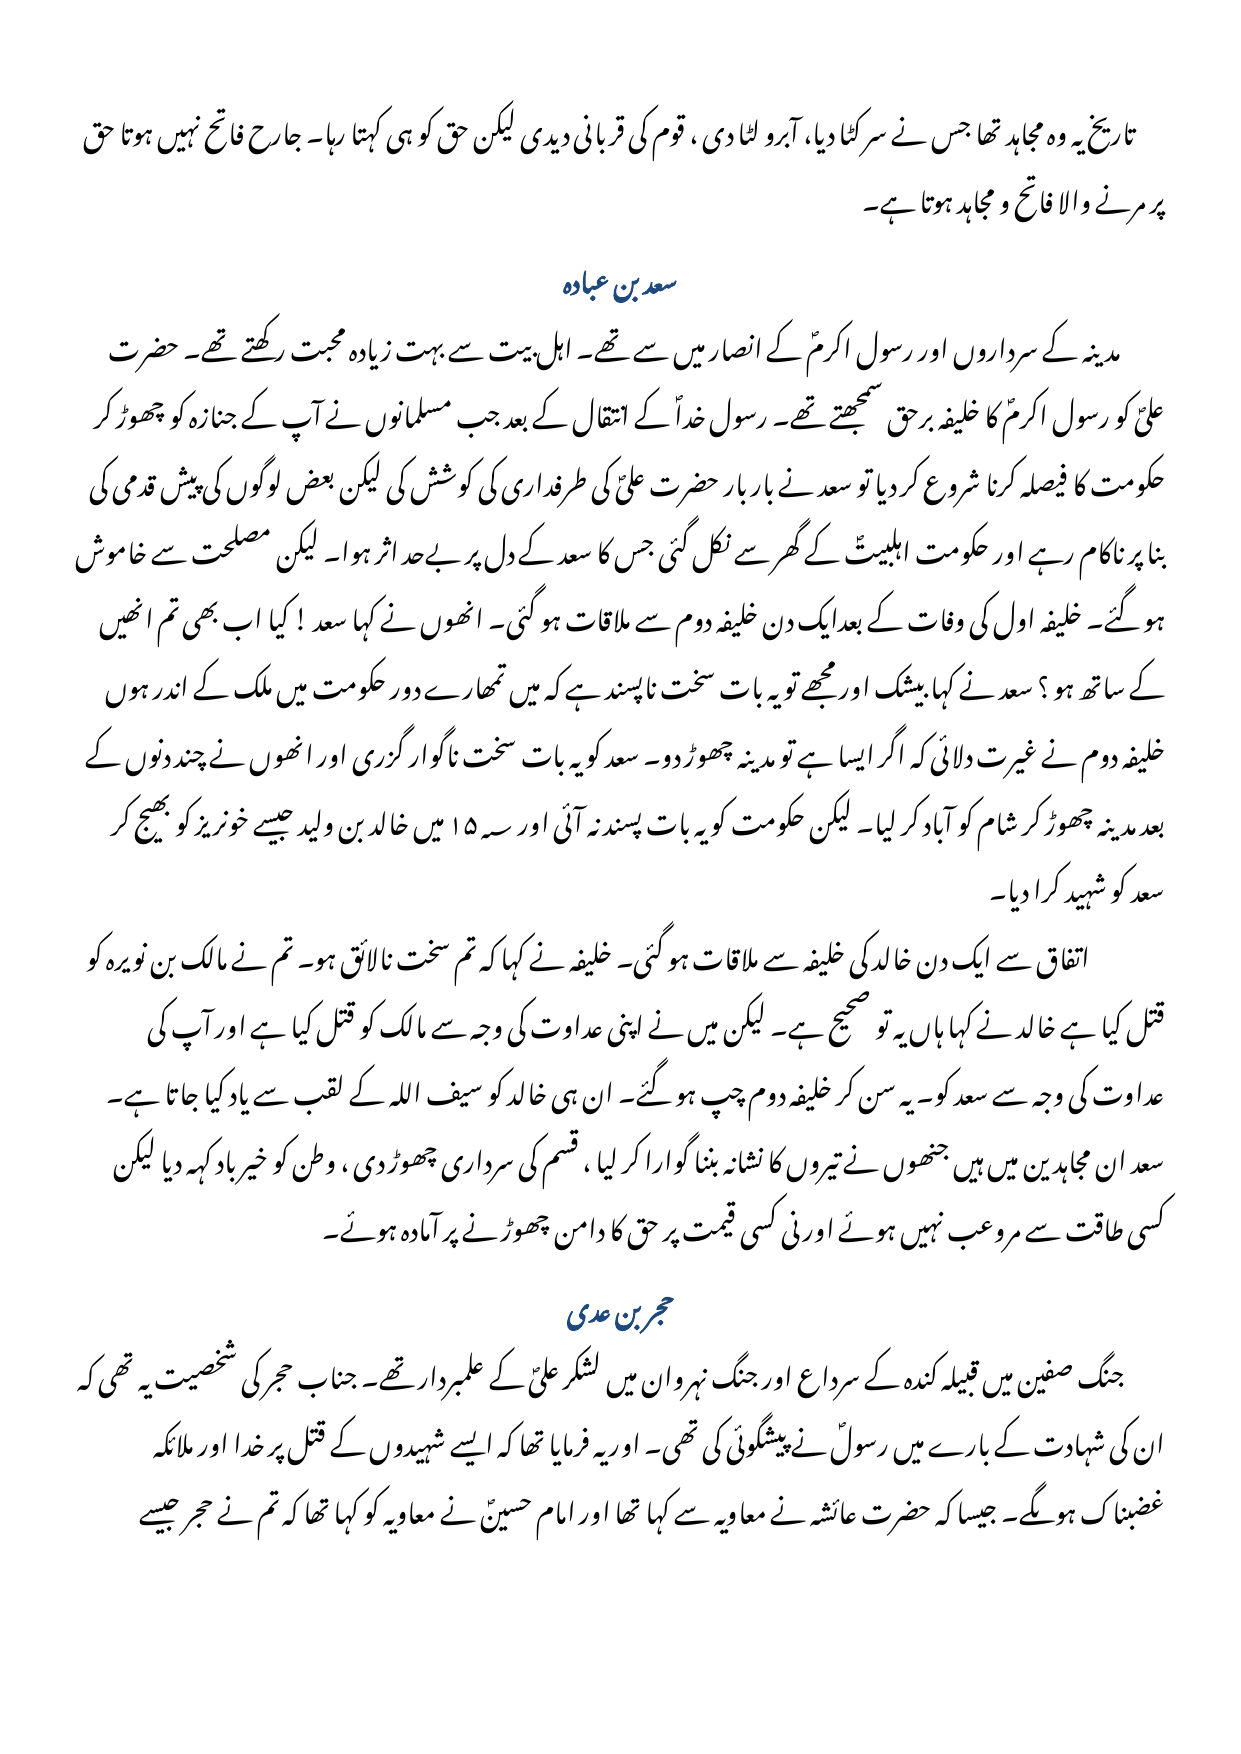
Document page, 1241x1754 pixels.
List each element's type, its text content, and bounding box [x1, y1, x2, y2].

subtitle سعد بن عبادہ [75, 242, 1165, 309]
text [75, 1337, 1165, 1541]
text اتفاق سے ایک دن خالد کی خلیفہ سے ملاقات ہو گئی۔ خلیفہ نے کہا کہ تم سخت نالائق ہو۔ تم نے مالک بن نویرہ کو قتل کیا ہے خالد نے کہا ہاں یہ تو صحیح ہے۔ لیکن میں نے اپنی عداوت کی وجہ سے مالک کو قتل کیا ہے اور آپ کی عداوت کی وجہ سے سعد کو۔ یہ سن کر خلیفہ دوم چپ ہو گئے۔ ان ہی خالد کو سیف اللہ کے لقب سے یاد کیا جاتا ہے۔ سعد ان مجاہدین میں ہیں جنھوں نے تیروں کا نشانہ بننا گوارا کر لیا ، قسم کی سرداری چھوڑ دی ، وطن کو خیرباد کہہ دیا لیکن کسی طاقت سے مروعب نہیں ہوئے اور نی کسی قیمت پر حق کا دامن چھوڑ نے پر آمادہ ہوئے۔ [75, 919, 1165, 1257]
text تاریخ یہ وہ مجاہد تھا جس نے سر کٹا دیا، آبرو لٹا دی ، قوم کی قربانی دیدی لیکن حق کو ہی کہتا رہا۔ جارح فاتح نہیں ہوتا حق پر مرنے والا فاتح و مجاہد ہوتا ہے۔ [75, 94, 1165, 229]
subtitle حجر بن عدی [75, 1270, 1165, 1337]
text مدینہ کے سرداروں اور رسول اکرمؐ کے انصار میں سے تھے۔ اہل بیت سے بہت زیادہ محبت رکھتے تھے۔ حضرت علیؐ کو رسول اکرمؐ کا خلیفہ برحق سمجھتے تھے۔ رسول خداؐ کے انتقال کے بعد جب مسلمانوں نے آپ کے جنازہ کو چھوڑ کر حکومت کا فیصلہ کرنا شروع کر دیا تو سعد نے بار بار حضرت علیؐ کی طرفداری کی کوشش کی لیکن بعض لوگوں کی پیش قدمی کی بنا پر ناکام رہے اور حکومت اہلبیتؐ کے گھر سے نکل گئی جس کا سعد کے دل پر بےحد اثر ہوا۔ لیکن مصلحت سے خاموش ہو گئے۔ خلیفہ اول کی وفات کے بعدایک دن خلیفہ دوم سے ملاقات ہو گئی۔ انھوں نے کہا سعد ! کیا اب بھی تم انھیں کے ساتھ ہو ؟ سعد نے کہا بیشک اور مجھے تو یہ بات سخت ناپسند ہے کہ میں تمھارے دور حکومت میں ملک کے اندر ہوں خلیفہ دوم نے غیرت دلائی کہ اگر ایسا ہے تو مدینہ چھوڑ دو۔ سعد کو یہ بات سخت ناگوار گزری اور انھوں نے چند دنوں کے بعد مدینہ چھوڑ کر شام کو آباد کر لیا۔ لیکن حکومت کو یہ بات پسند نہ آئی اور ۱۵؁ میں خالد بن ولید جیسے خونریز کو بھیج کر سعد کو شہید کرا دیا۔ [75, 309, 1165, 919]
